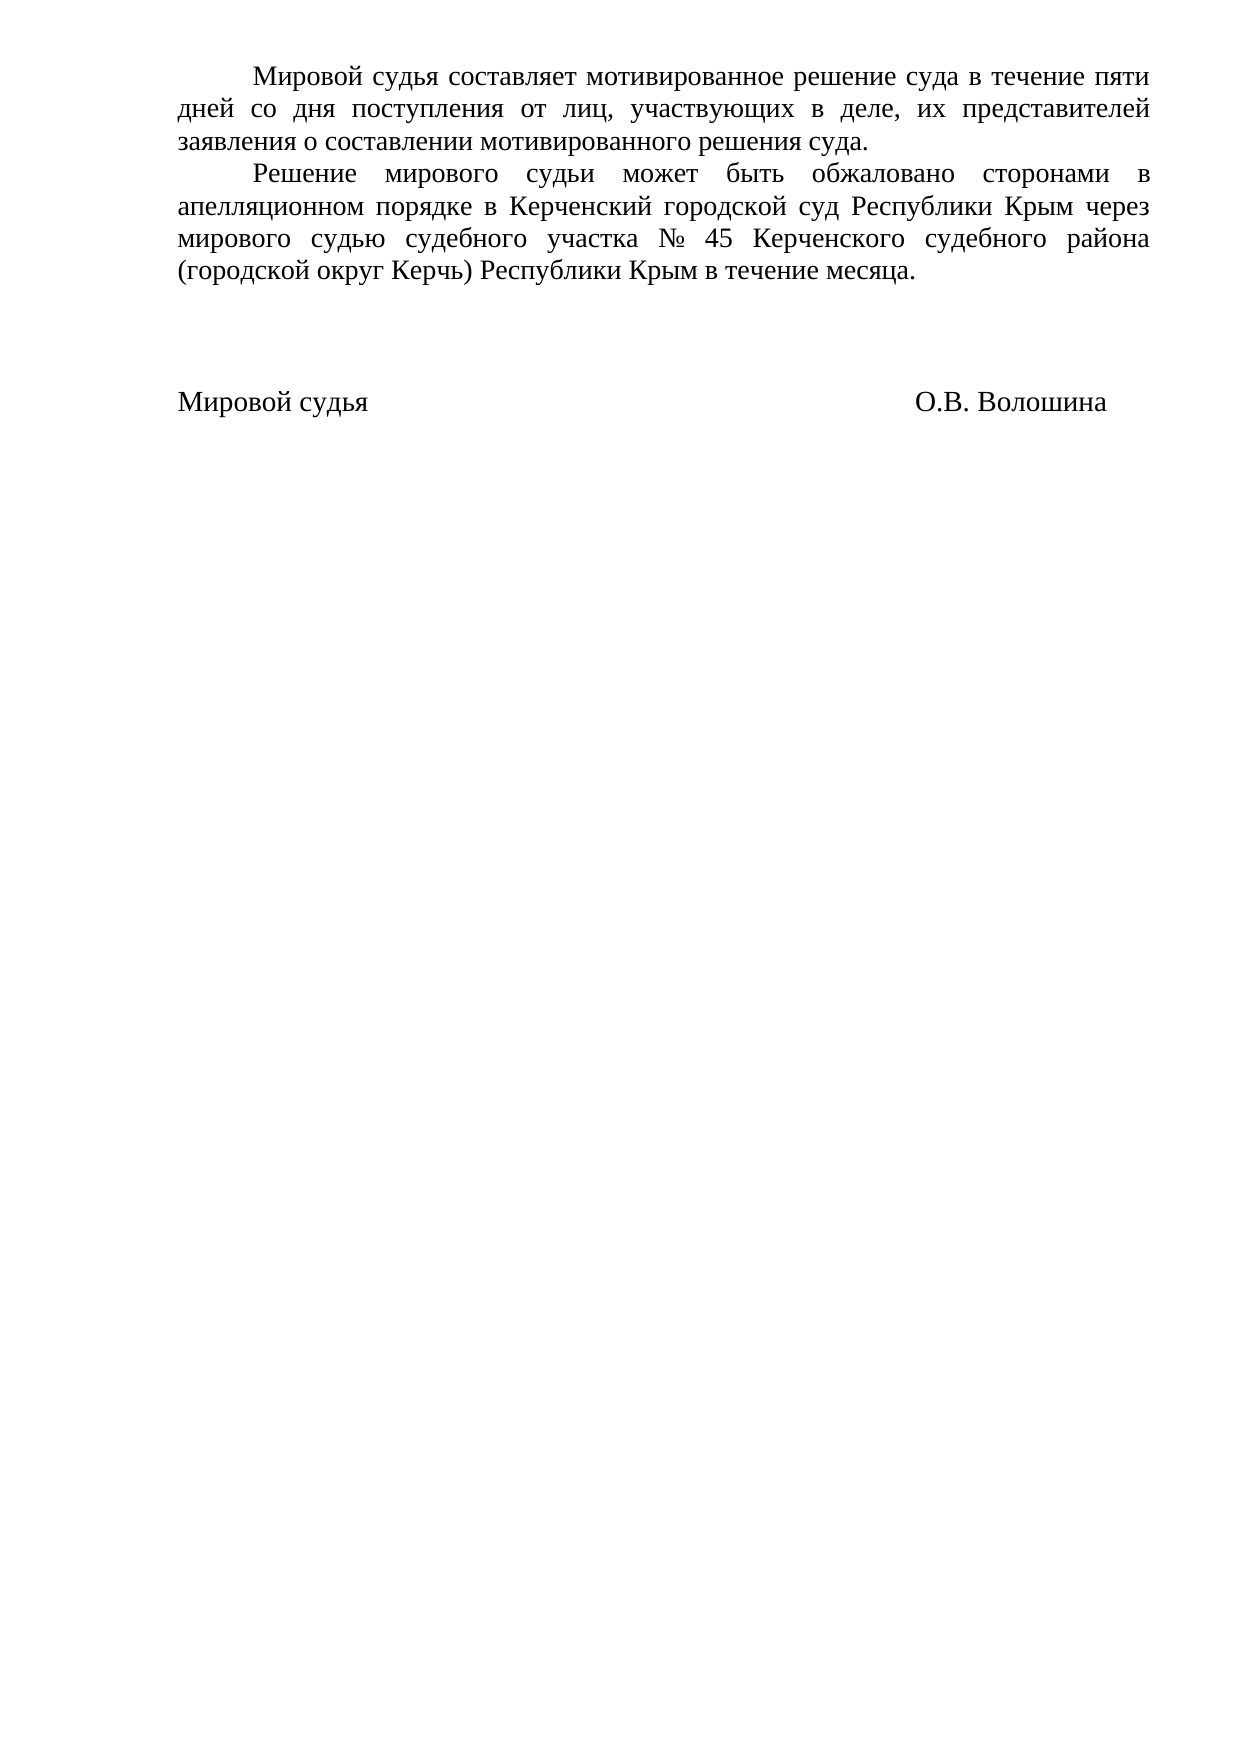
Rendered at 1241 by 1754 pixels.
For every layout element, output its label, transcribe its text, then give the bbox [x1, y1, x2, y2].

text Решение мирового судьи может быть обжаловано сторонами в апелляционном порядке в Керченский городской суд Республики Крым через мирового судью судебного участка № 45 Керченского судебного района (городской округ Керчь) Республики Крым в течение месяца. [177, 156, 1152, 286]
text Мировой судья составляет мотивированное решение суда в течение пяти дней со дня поступления от лиц, участвующих в деле, их представителей заявления о составлении мотивированного решения суда. [177, 59, 1152, 156]
text Мировой судья О.В. Волошина [177, 384, 1152, 417]
